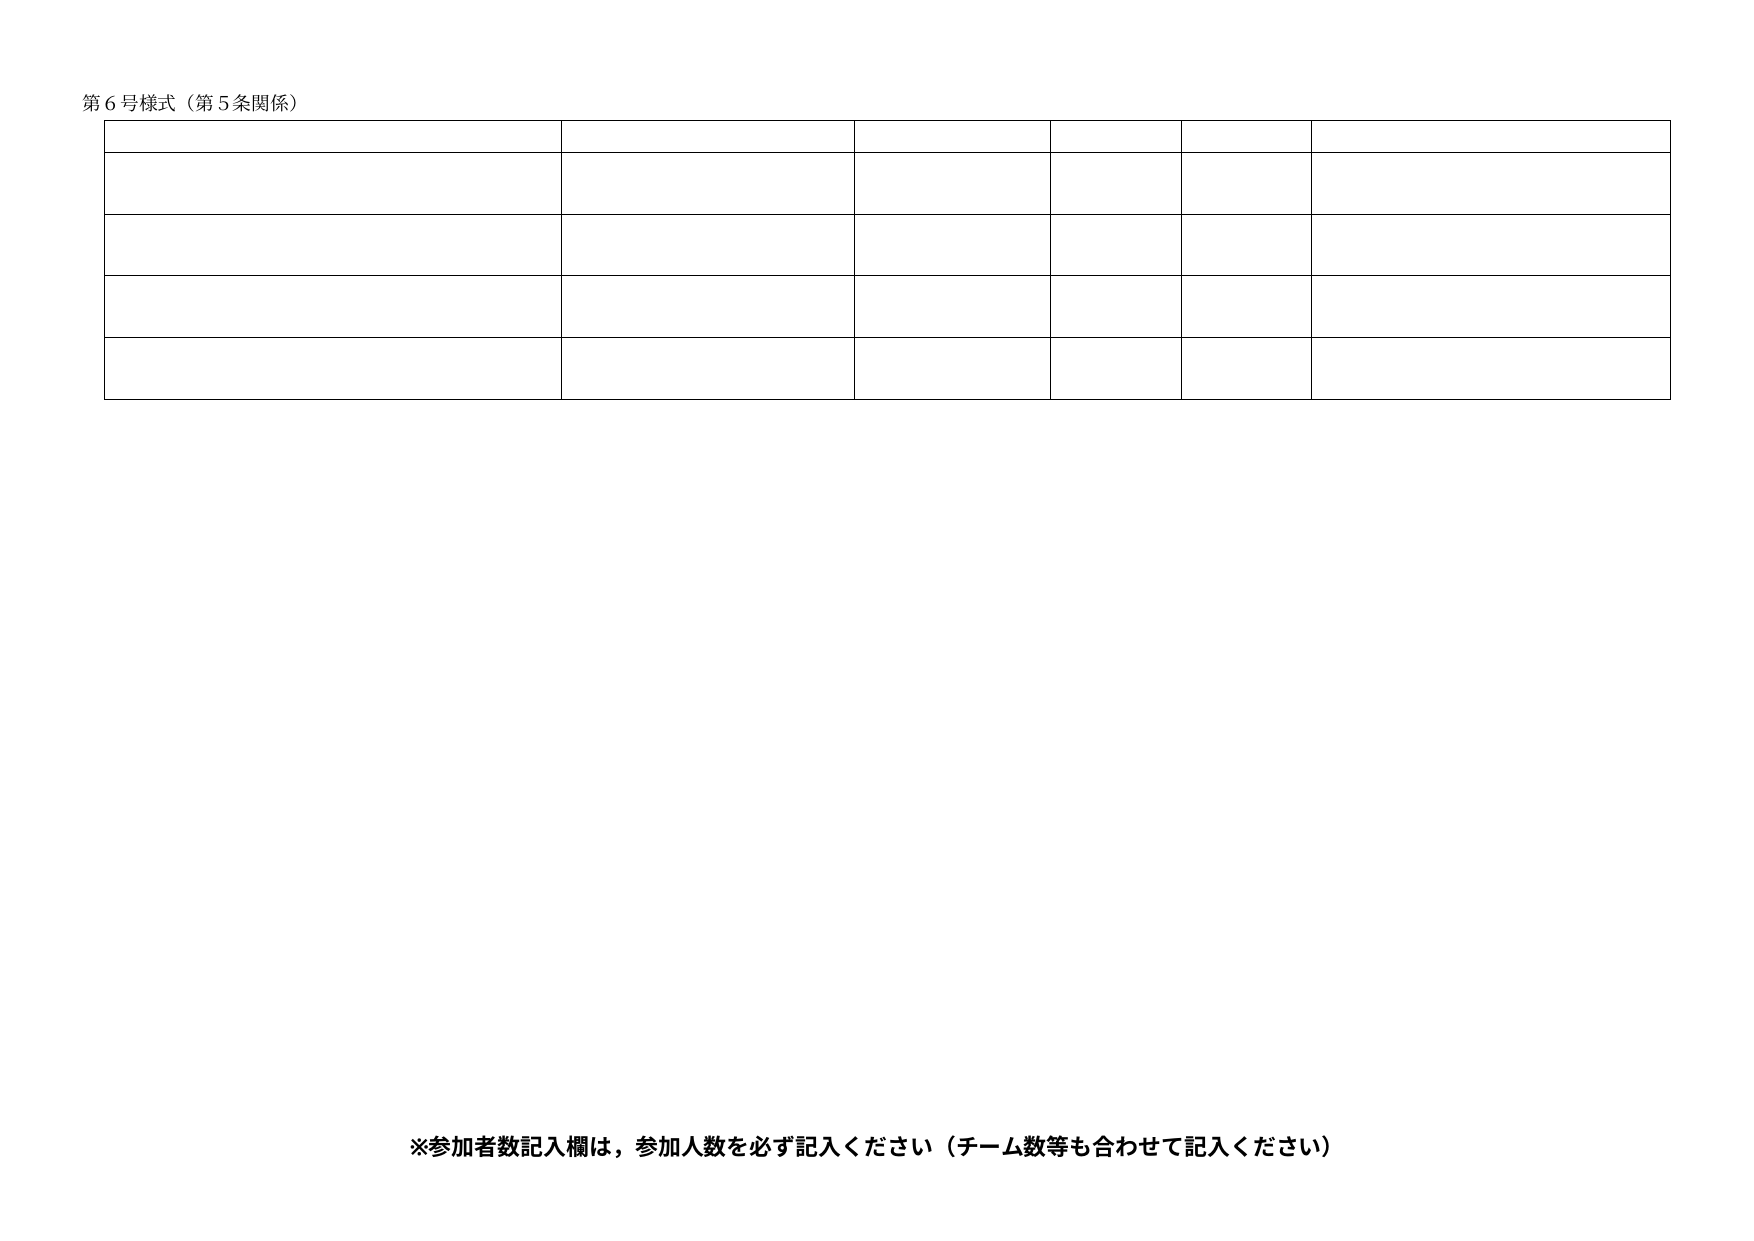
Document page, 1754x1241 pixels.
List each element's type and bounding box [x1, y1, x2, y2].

table_cell [562, 153, 854, 213]
table_cell [1182, 121, 1311, 152]
table_cell [1051, 121, 1181, 152]
table_cell [855, 276, 1050, 337]
table_cell [105, 276, 561, 337]
table_cell [1312, 121, 1670, 152]
table_cell [1182, 338, 1311, 399]
table_cell [1051, 215, 1181, 275]
table_cell [1312, 338, 1670, 399]
table_cell [562, 215, 854, 275]
table_cell [1182, 215, 1311, 275]
table_cell [855, 338, 1050, 399]
table_cell [1051, 276, 1181, 337]
table_cell [1182, 276, 1311, 337]
table_cell [105, 153, 561, 213]
table_cell [1182, 153, 1311, 213]
table_cell [1312, 276, 1670, 337]
table_cell [562, 276, 854, 337]
table_cell [562, 338, 854, 399]
table_cell [1312, 153, 1670, 213]
table_cell [562, 121, 854, 152]
table_cell [105, 215, 561, 275]
table_cell [1051, 153, 1181, 213]
table_cell [1312, 215, 1670, 275]
table_cell [855, 121, 1050, 152]
table_cell [1051, 338, 1181, 399]
table_cell [855, 153, 1050, 213]
table_cell [105, 121, 561, 152]
table_cell [855, 215, 1050, 275]
table_cell [105, 338, 561, 399]
